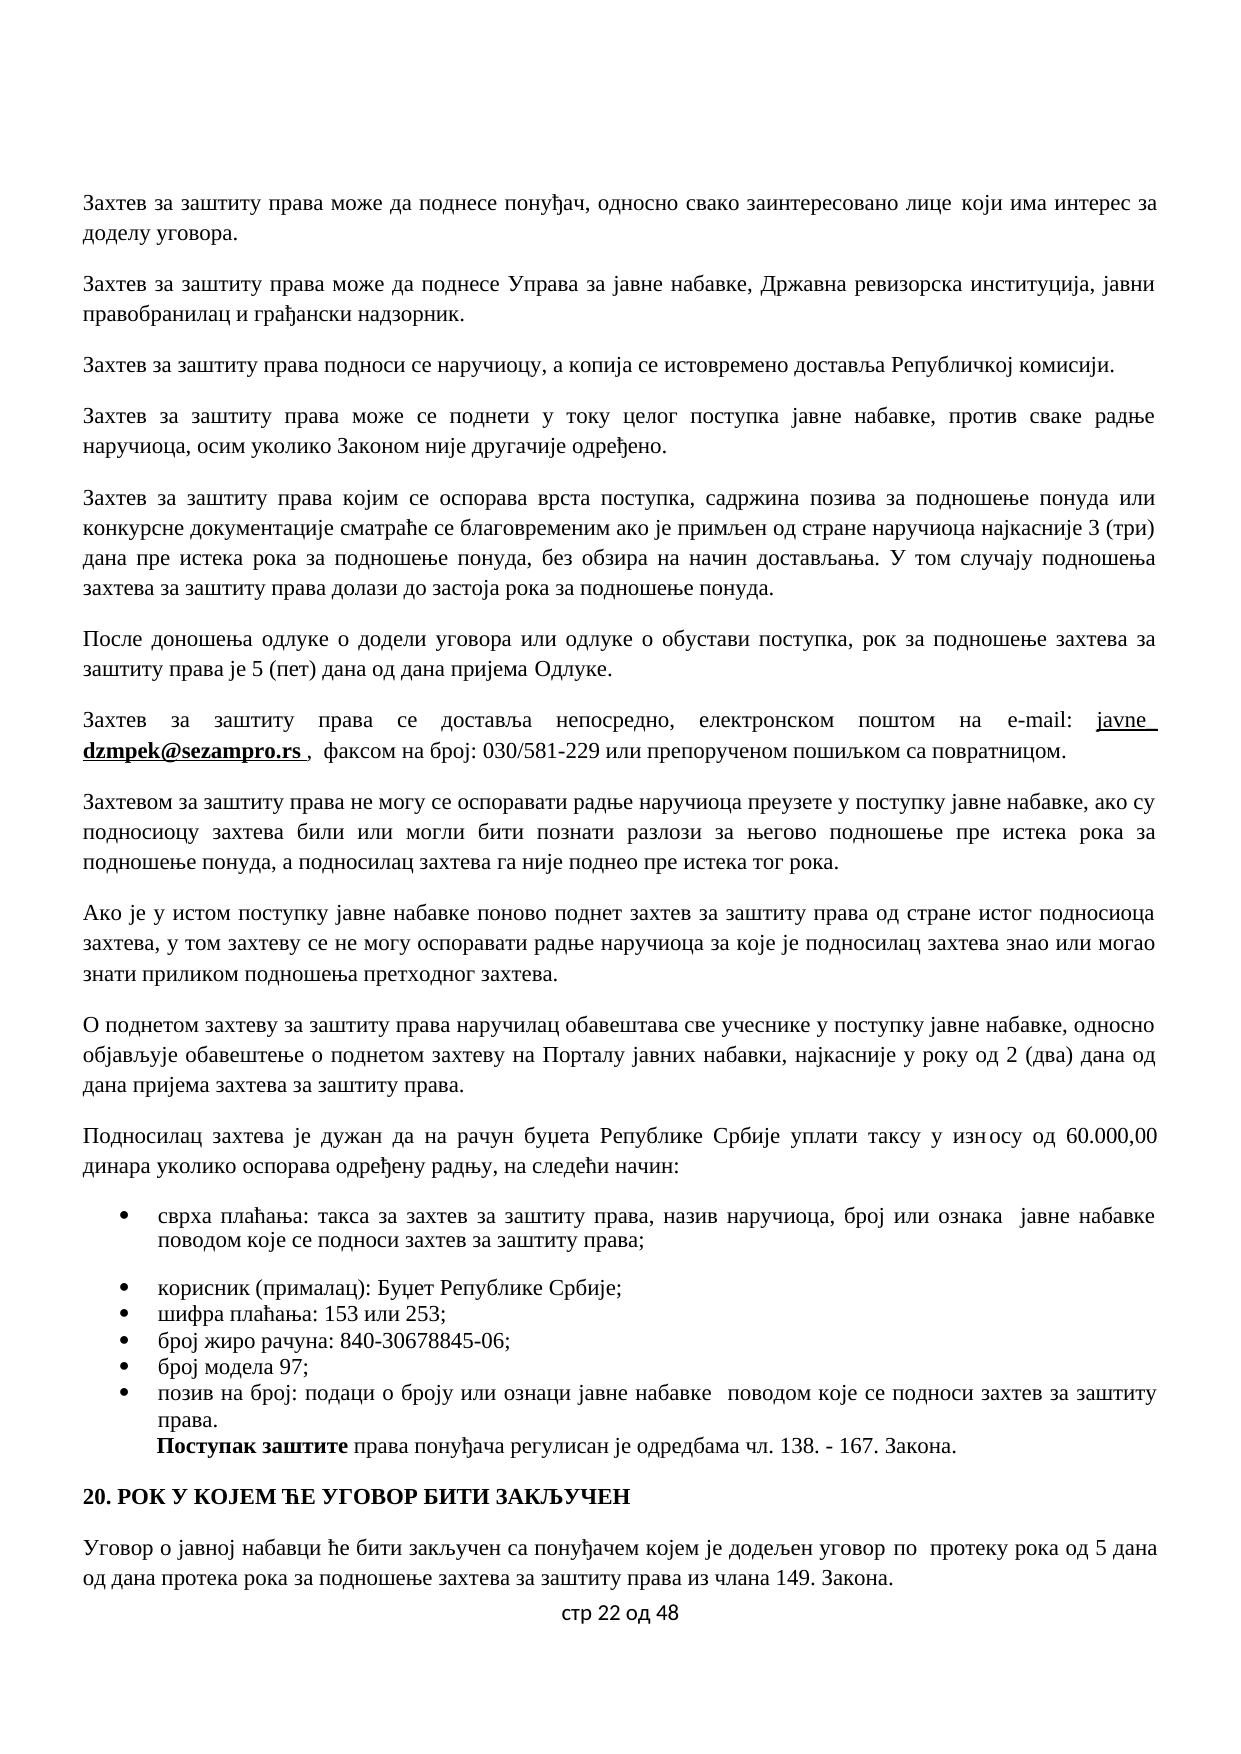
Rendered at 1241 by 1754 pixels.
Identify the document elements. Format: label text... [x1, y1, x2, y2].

text Захтев за заштиту права се доставља непосредно, електронском поштом на e-mail: javne_ dzmpek@sezampro.rs , факсом на број: 030/581-229 или препорученом пошиљком са повратницом. [83, 707, 1157, 763]
text Захтев за заштиту права којим се оспорава врста поступка, садржина позива за подношење понуда или конкурсне документације сматраће се благовременим ако је примљен од стране наручиоца најкасније 3 (три) дана пре истека рока за подношење понуда, без обзира на начин достављања. У том случају подношења захтева за заштиту права долази до застоја рока за подношење понуда. [83, 484, 1157, 601]
list број жиро рачуна: 840-30678845-06; [120, 1327, 1157, 1353]
text Подносилац захтева је дужан да на рачун буџета Републике Србије уплати таксу у изнoсу од 60.000,00 динара уколико оспорава одређену радњу, на следећи начин: [83, 1122, 1157, 1179]
list сврха плаћања: такса за захтев за заштиту права, назив наручиоца, број или ознака јавне набавке поводом које се подноси захтев за заштиту права; [120, 1203, 1157, 1253]
text Захтев за заштиту права подноси се наручиоцу, а копија се истовремено доставља Републичкој комисији. [83, 351, 1157, 378]
text Захтев за заштиту права може се поднети у току целог поступка јавне набавке, против сваке радње наручиоца, осим уколико Законом није другачије одређено. [83, 402, 1157, 459]
text 20. РОК У КОЈЕМ ЋЕ УГОВОР БИТИ ЗАКЉУЧЕН [83, 1483, 1157, 1509]
text Захтевом за заштиту права не могу се оспоравати радње наручиоца преузете у поступку јавне набавке, ако су подносиоцу захтева били или могли бити познати разлози за његово подношење пре истека рока за подношење понуда, а подносилац захтева га није поднео пре истека тог рока. [83, 788, 1157, 874]
list корисник (прималац): Буџет Републике Србије; [120, 1274, 1157, 1300]
text Захтев за заштиту права може да поднесе Управа за јавне набавке, Државна ревизорска институција, јавни правобранилац и грађански надзорник. [83, 270, 1157, 327]
text Ако је у истом поступку јавне набавке поново поднет захтев за заштиту права од стране истог подносиоца захтева, у том захтеву се не могу оспоравати радње наручиоца за које је подносилац захтева знао или могао знати приликом подношења претходног захтева. [83, 899, 1157, 986]
text О поднетом захтеву за заштиту права наручилац обавештава све учеснике у поступку јавне набавке, односно објављује обавештење о поднетом захтеву на Порталу јавних набавки, најкасније у року од 2 (два) дана од дана пријема захтева за заштиту права. [83, 1011, 1157, 1097]
list број модела 97; [120, 1353, 1157, 1379]
text Поступак заштите права понуђача регулисан је одредбама чл. 138. - 167. Закона. [83, 1432, 1157, 1458]
text После доношења одлуке о додели уговора или одлуке о обустави поступка, рок за подношење захтева за заштиту права је 5 (пет) дана од дана пријема Oдлуке. [83, 625, 1157, 682]
text Захтев за заштиту права може да поднесе понуђач, односно свако заинтересовано лице који има интерес за доделу уговора. [83, 189, 1157, 245]
list шифра плаћања: 153 или 253; [120, 1300, 1157, 1327]
text Уговор о јавној набавци ће бити закључен са понуђачем којем је додељен уговор по протеку рока од 5 дана од дана протека рока за подношење захтева за заштиту права из члана 149. Закона. [83, 1534, 1157, 1591]
list позив на број: подаци о броју или ознаци јавне набавке поводом које се подноси захтев за заштиту права. [120, 1379, 1157, 1432]
